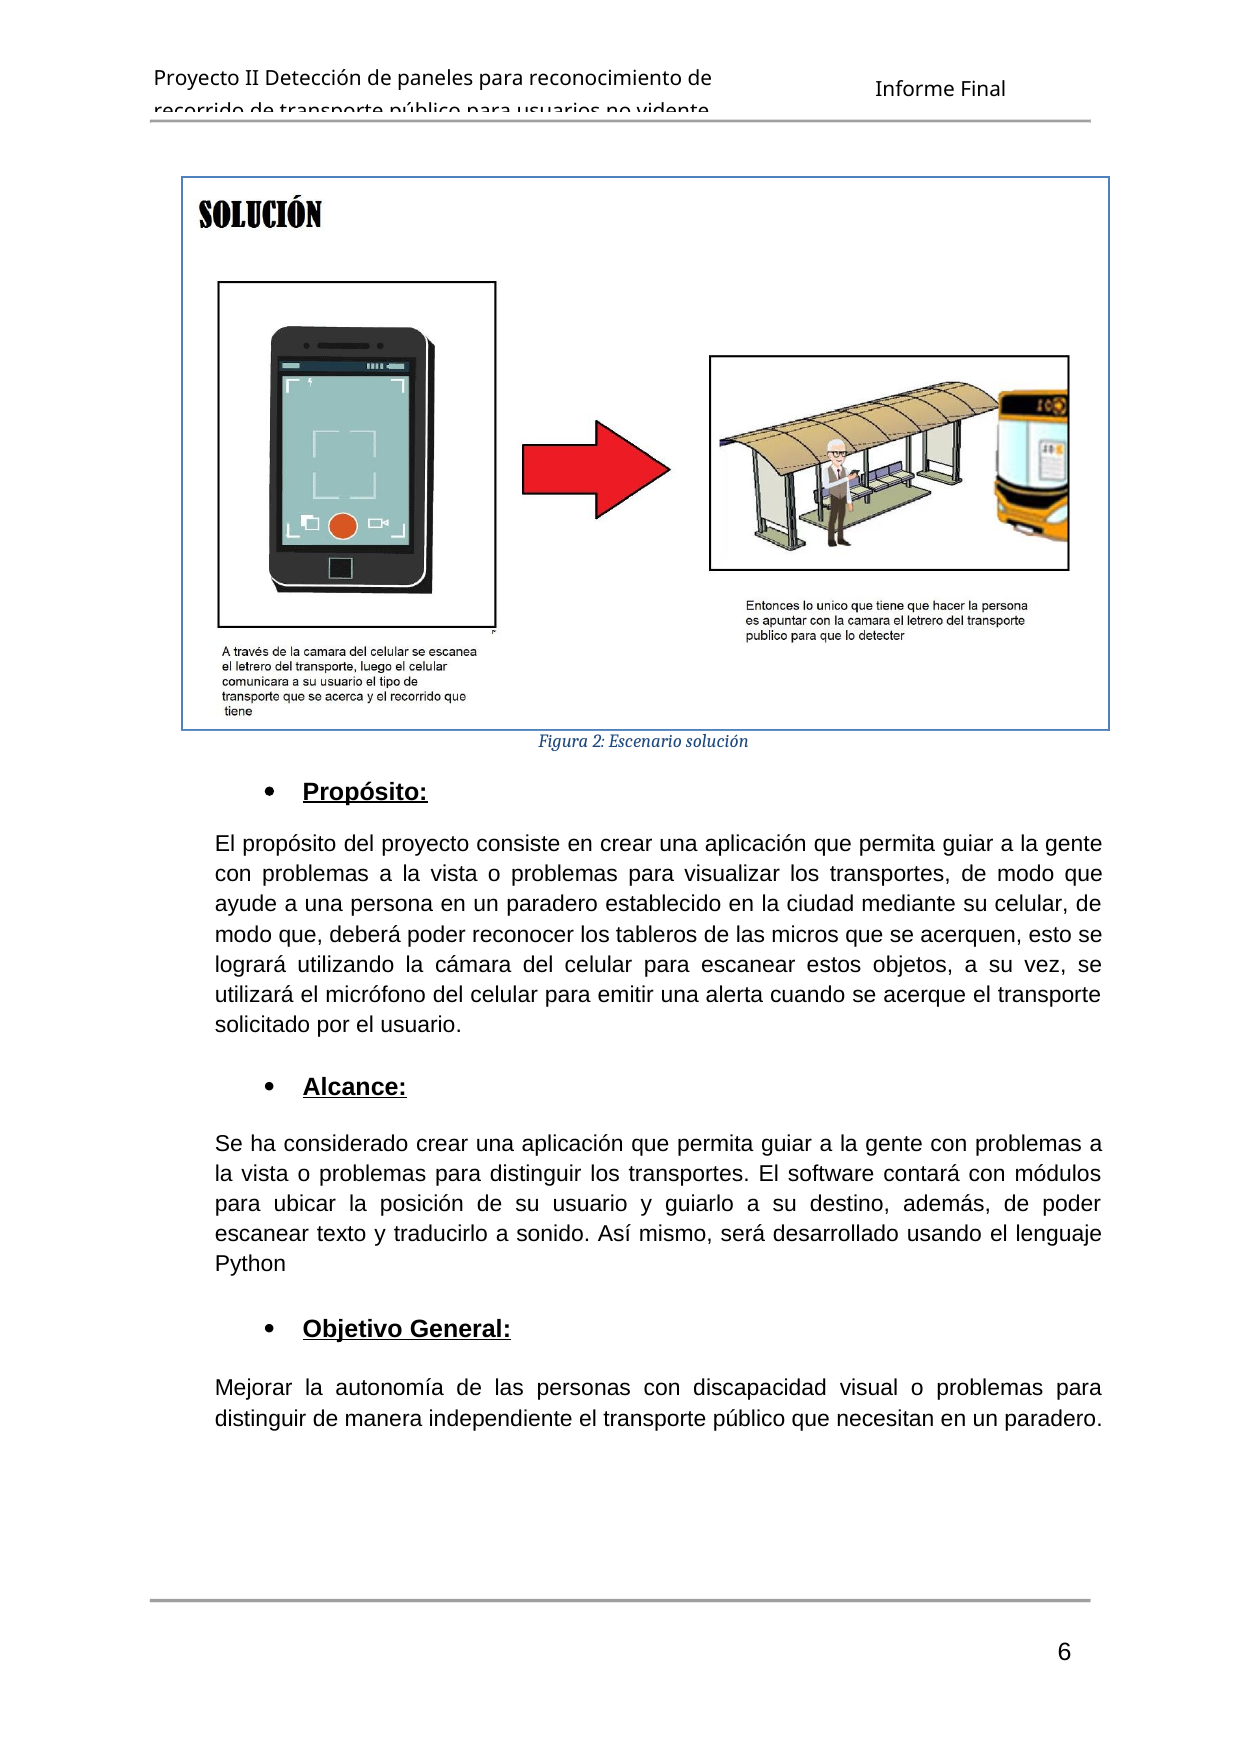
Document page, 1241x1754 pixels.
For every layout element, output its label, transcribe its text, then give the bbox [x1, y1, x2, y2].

list Alcance: [265, 1072, 1103, 1101]
text Se ha considerado crear una aplicación que permita guiar a la gente con problemas a la vista o problemas para distinguir los transportes. El software contará con módulos para ubicar la posición de su usuario y guiarlo a su destino, además, de poder escanear texto y traducirlo a sonido. Así mismo, será desarrollado usando el lenguaje Python [214, 1129, 1103, 1277]
list Propósito: [265, 777, 1103, 805]
text El propósito del proyecto consiste en crear una aplicación que permita guiar a la gente con problemas a la vista o problemas para visualizar los transportes, de modo que ayude a una persona en un paradero establecido en la ciudad mediante su celular, de modo que, deberá poder reconocer los tableros de las micros que se acerquen, esto se logrará utilizando la cámara del celular para escanear estos objetos, a su vez, se utilizará el micrófono del celular para emitir una alerta cuando se acerque el transporte solicitado por el usuario. [214, 830, 1103, 1037]
picture [194, 188, 1070, 720]
list Objetivo General: [265, 1314, 1103, 1342]
text Mejorar la autonomía de las personas con discapacidad visual o problemas para distinguir de manera independiente el transporte público que necesitan en un paradero. [214, 1374, 1103, 1431]
